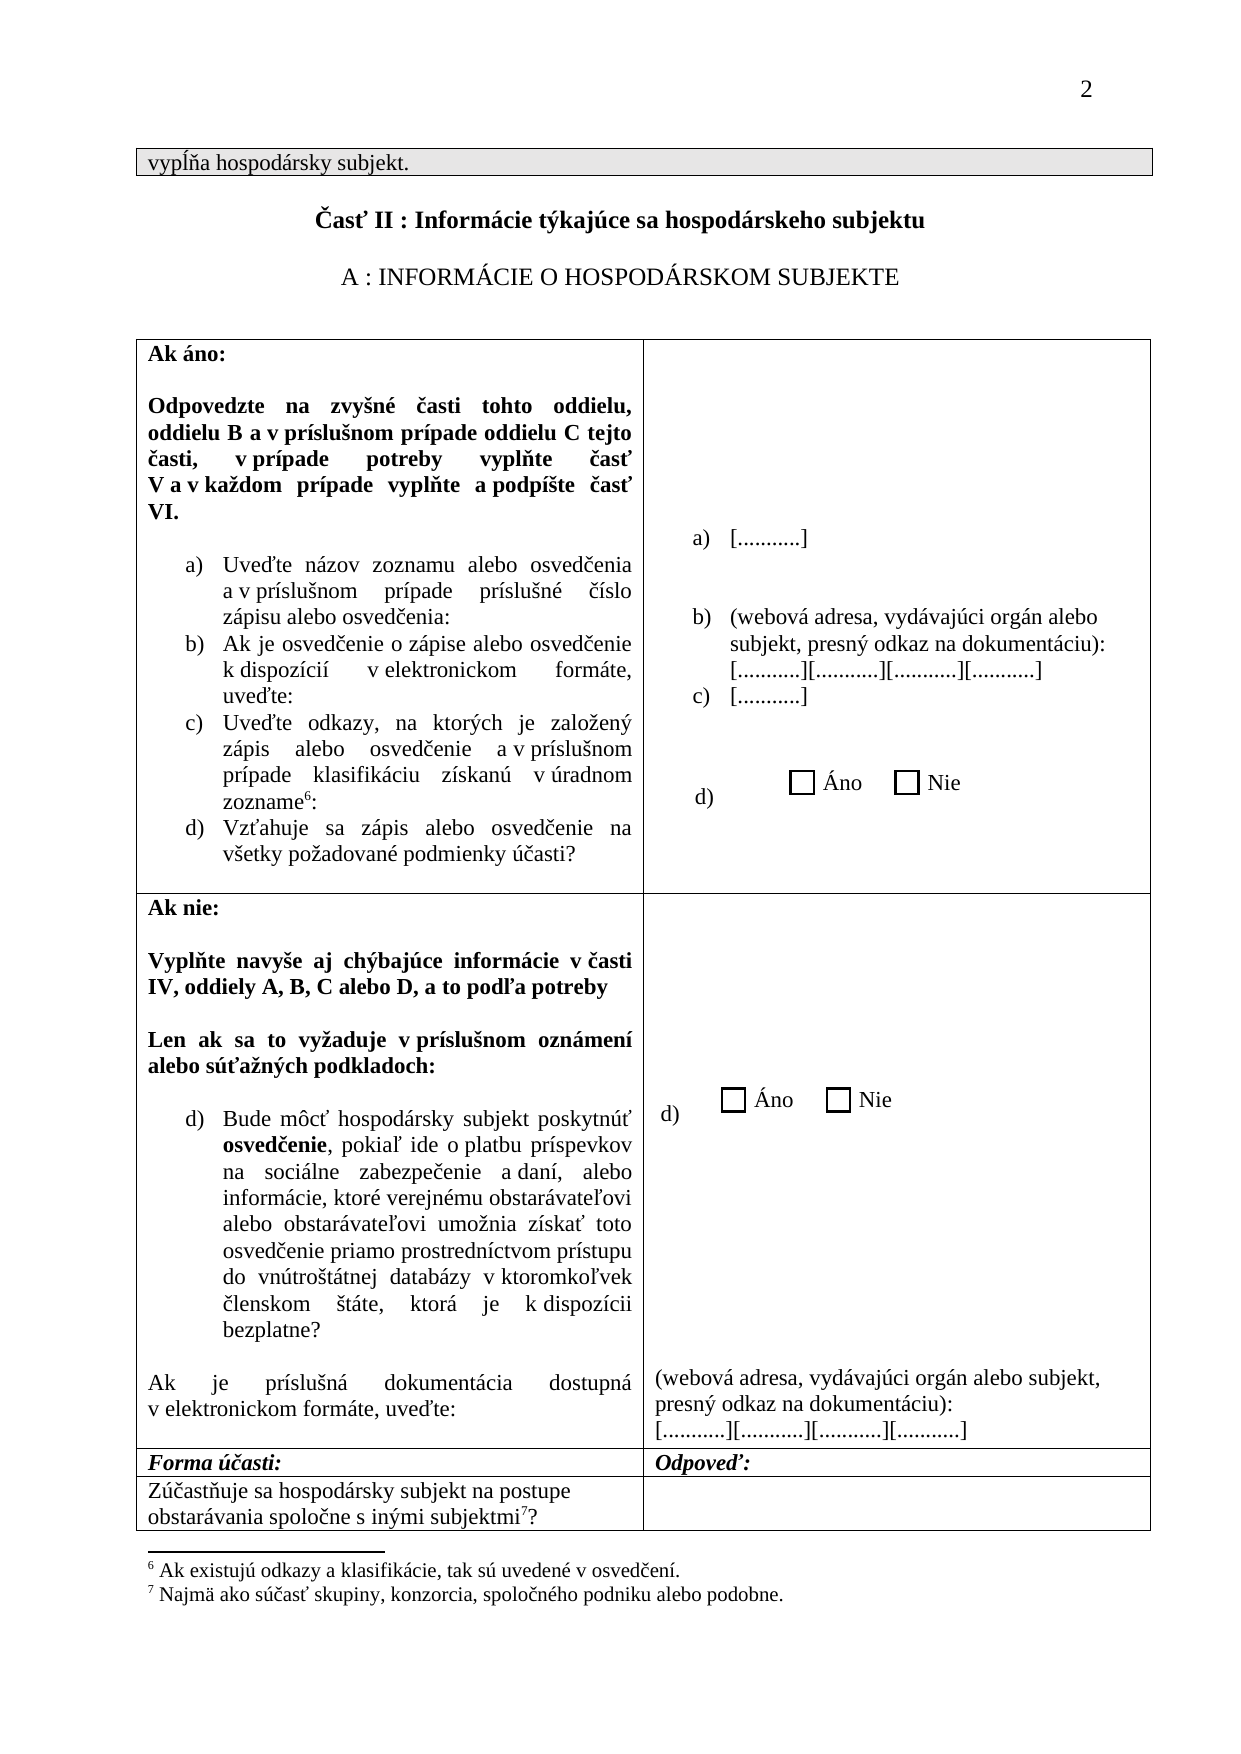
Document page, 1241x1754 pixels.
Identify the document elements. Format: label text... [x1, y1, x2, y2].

table_cell Forma účasti: [137, 1449, 643, 1476]
table_cell Ak nie: Vyplňte navyše aj chýbajúce informácie v časti IV, oddiely A, B, C alebo D, a to podľa potreby Len ak sa to vyžaduje v príslušnom oznámení alebo súťažných podkladoch: Bude môcť hospodársky subjekt poskytnúť osvedčenie, pokiaľ ide o platbu príspevkov na sociálne zabezpečenie a daní, alebo informácie, ktoré verejnému obstarávateľovi alebo obstarávateľovi umožnia získať toto osvedčenie priamo prostredníctvom prístupu do vnútroštátnej databázy v ktoromkoľvek členskom štáte, ktorá je k dispozícii bezplatne? Ak je príslušná dokumentácia dostupná v elektronickom formáte, uveďte: [137, 894, 643, 1448]
table_cell [644, 1477, 1150, 1530]
text A : INFORMÁCIE O HOSPODÁRSKOM SUBJEKTE [148, 262, 1093, 291]
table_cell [137, 1477, 643, 1530]
table_cell Odpoveď: [644, 1449, 1150, 1476]
text Časť II : Informácie týkajúce sa hospodárskeho subjektu [148, 205, 1093, 233]
table_header Ak áno: Odpovedzte na zvyšné časti tohto oddielu, oddielu B a v príslušnom prípade oddielu C tejto časti, v prípade potreby vyplňte časť V a v každom prípade vyplňte a podpíšte časť VI. Uveďte názov zoznamu alebo osvedčenia a v príslušnom prípade príslušné číslo zápisu alebo osvedčenia: Ak je osvedčenie o zápise alebo osvedčenie k dispozícií v elektronickom formáte, uveďte: Uveďte odkazy, na ktorých je založený zápis alebo osvedčenie a v príslušnom prípade klasifikáciu získanú v úradnom zozname: Vzťahuje sa zápis alebo osvedčenie na všetky požadované podmienky účasti? [137, 340, 643, 893]
table_cell d) (webová adresa, vydávajúci orgán alebo subjekt, presný odkaz na dokumentáciu): [...........][...........][...........][...........] [644, 894, 1150, 1448]
table_header [...........] (webová adresa, vydávajúci orgán alebo subjekt, presný odkaz na dokumentáciu): [...........][...........][...........][...........] [...........] d) [644, 340, 1150, 893]
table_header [137, 149, 1152, 175]
